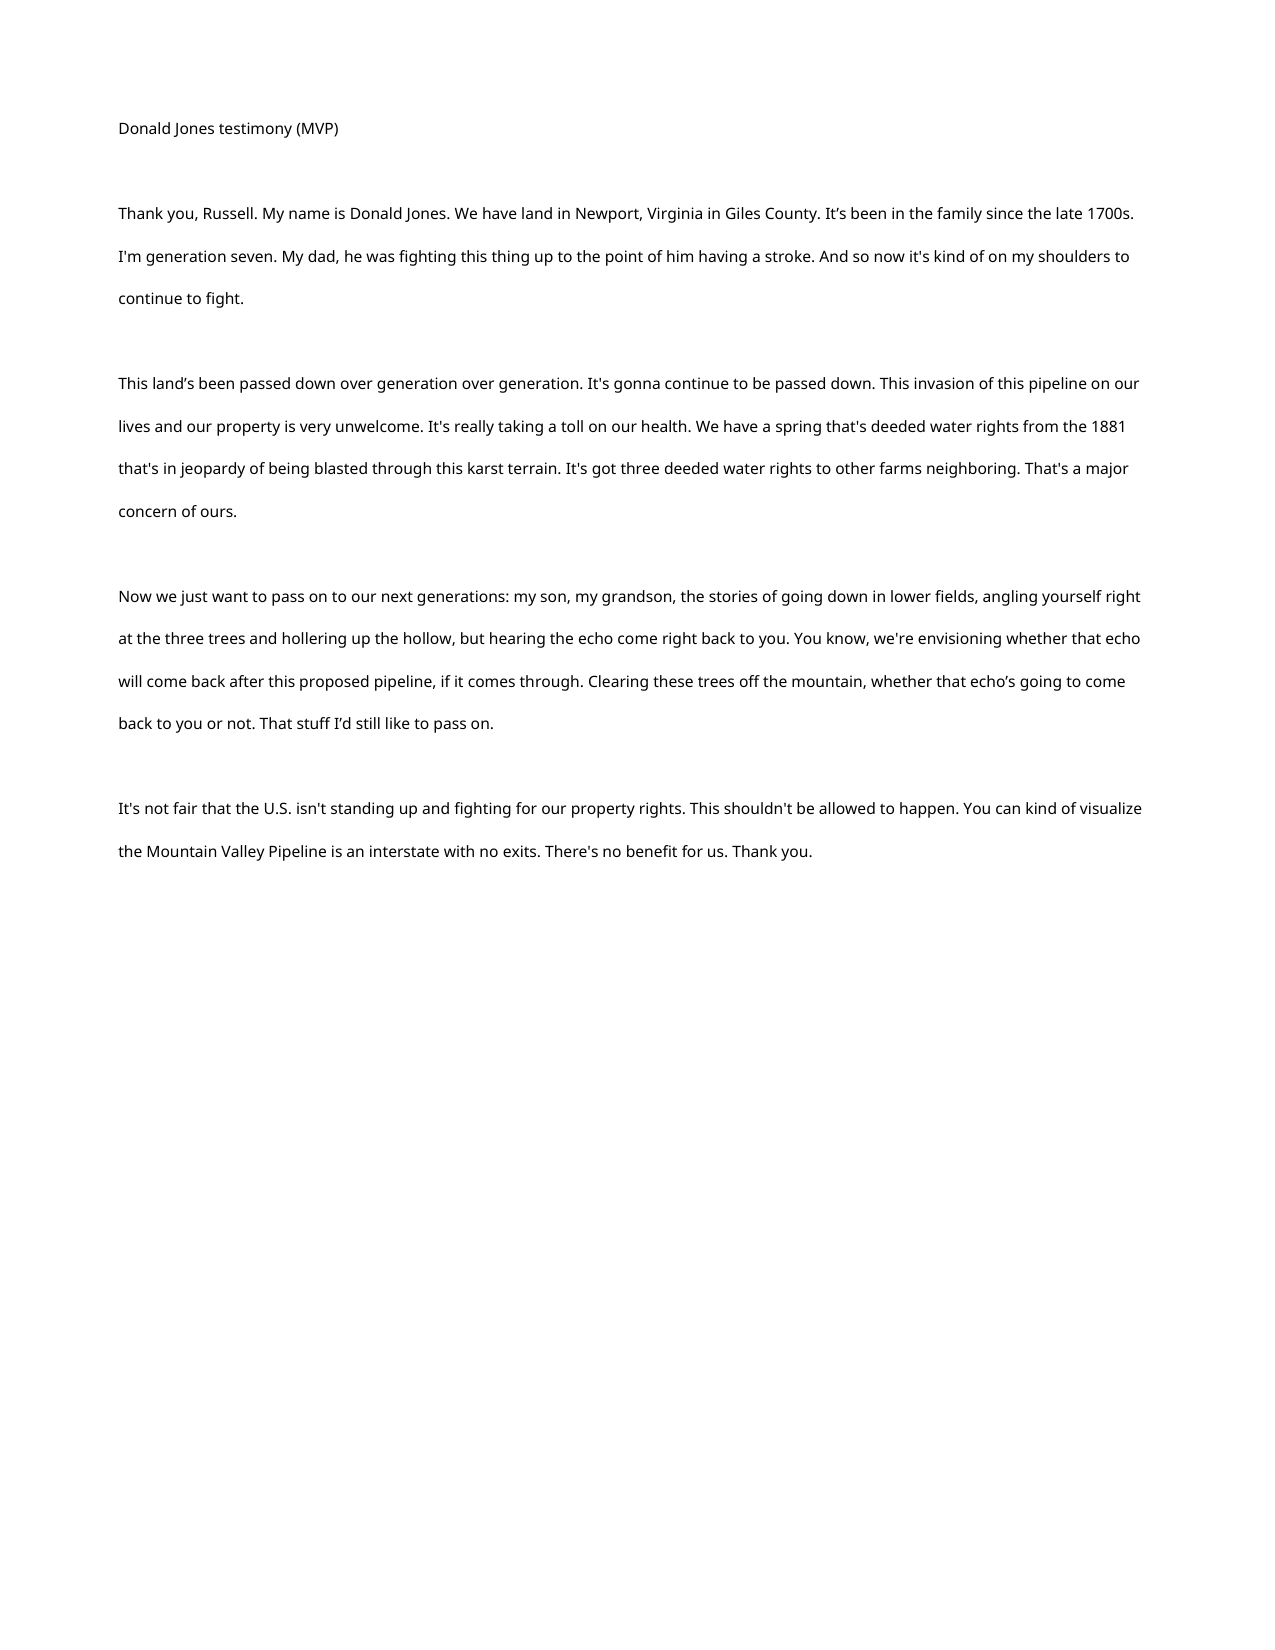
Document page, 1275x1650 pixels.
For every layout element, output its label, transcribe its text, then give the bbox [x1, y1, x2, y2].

text This land’s been passed down over generation over generation. It's gonna continue to be passed down. This invasion of this pipeline on our lives and our property is very unwelcome. It's really taking a toll on our health. We have a spring that's deeded water rights from the 1881 that's in jeopardy of being blasted through this karst terrain. It's got three deeded water rights to other farms neighboring. That's a major concern of ours. [118, 373, 1157, 522]
text Thank you, Russell. My name is Donald Jones. We have land in Newport, Virginia in Giles County. It’s been in the family since the late 1700s. I'm generation seven. My dad, he was fighting this thing up to the point of him having a stroke. And so now it's kind of on my shoulders to continue to fight. [118, 203, 1157, 309]
text Now we just want to pass on to our next generations: my son, my grandson, the stories of going down in lower fields, angling yourself right at the three trees and hollering up the hollow, but hearing the echo come right back to you. You know, we're envisioning whether that echo will come back after this proposed pipeline, if it comes through. Clearing these trees off the mountain, whether that echo’s going to come back to you or not. That stuff I’d still like to pass on. [118, 586, 1157, 734]
text Donald Jones testimony (MVP) [118, 118, 1157, 139]
text It's not fair that the U.S. isn't standing up and fighting for our property rights. This shouldn't be allowed to happen. You can kind of visualize the Mountain Valley Pipeline is an interstate with no exits. There's no benefit for us. Thank you. [118, 798, 1157, 862]
